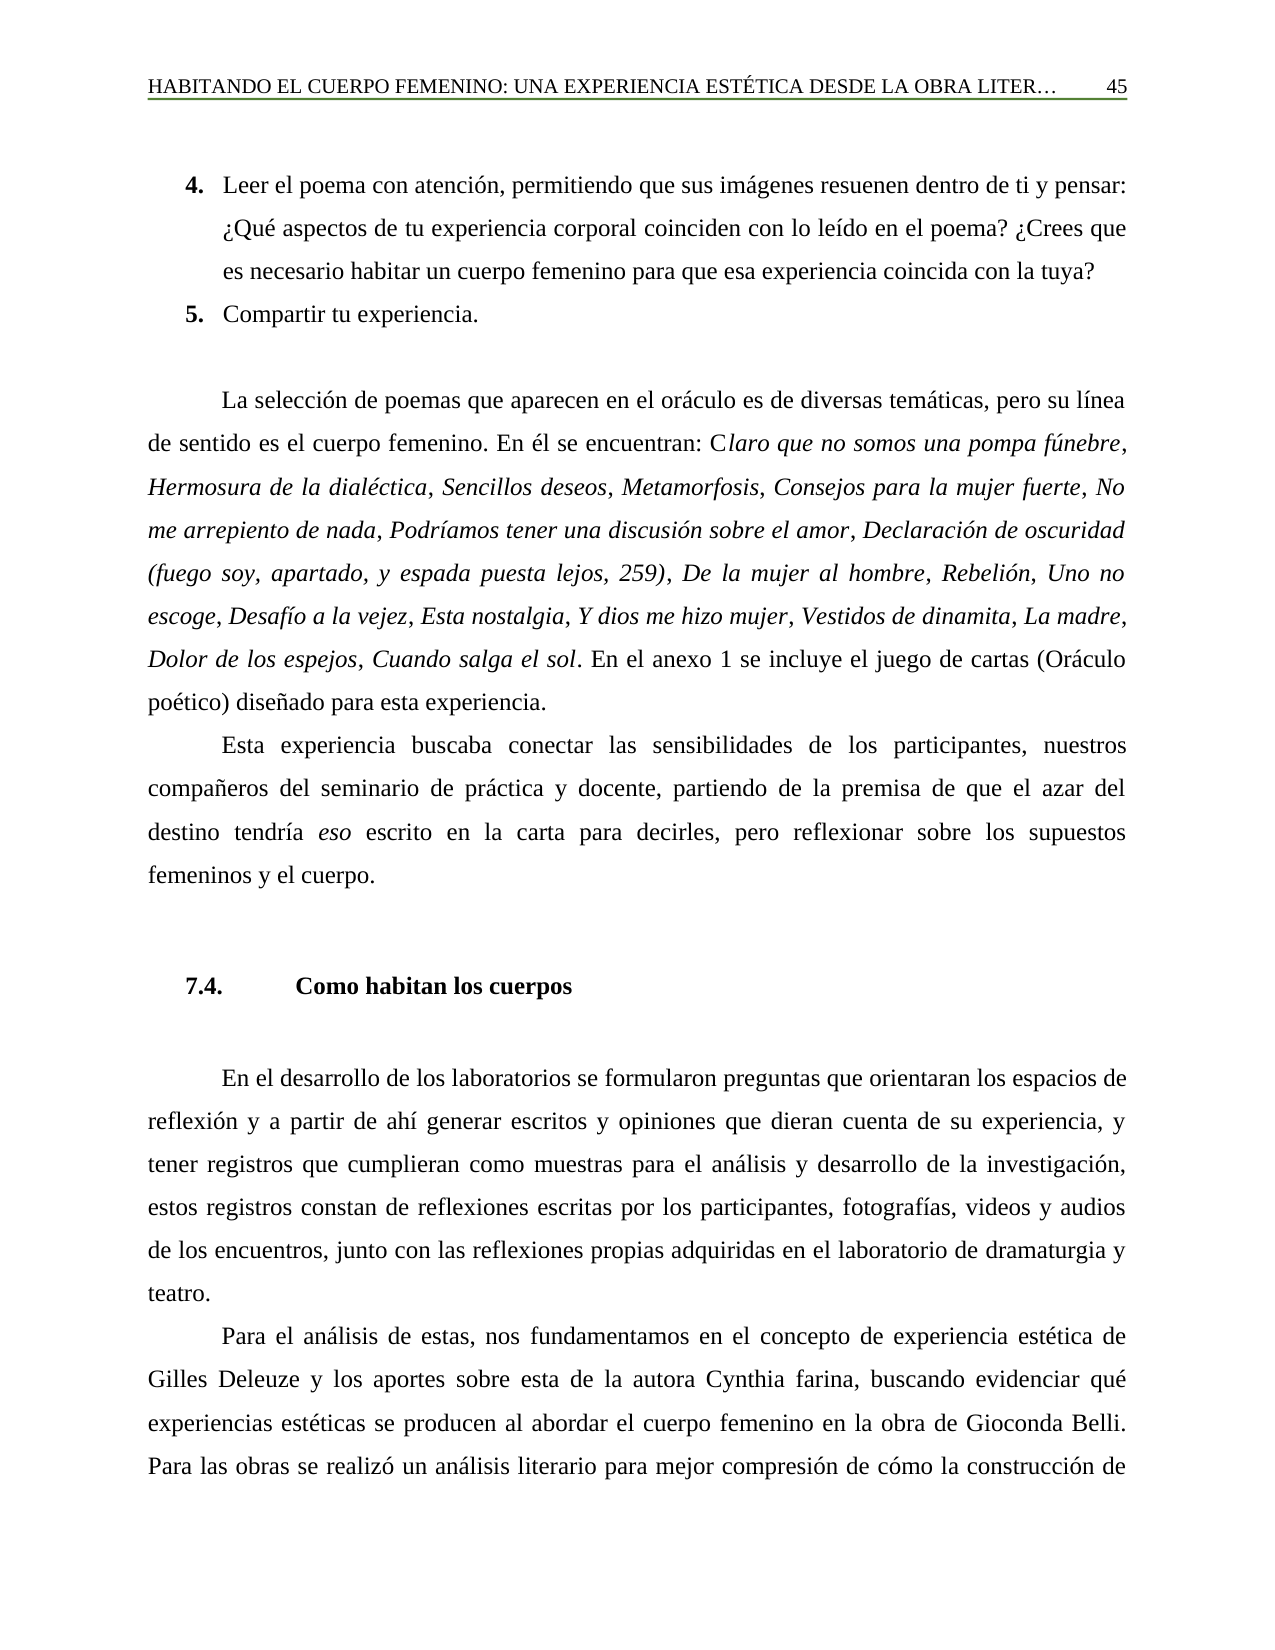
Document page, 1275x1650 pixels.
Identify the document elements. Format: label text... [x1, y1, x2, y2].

text Esta experiencia buscaba conectar las sensibilidades de los participantes, nuestros compañeros del seminario de práctica y docente, partiendo de la premisa de que el azar del destino tendría eso escrito en la carta para decirles, pero reflexionar sobre los supuestos femeninos y el cuerpo. [148, 730, 1127, 888]
list Compartir tu experiencia. [185, 299, 1127, 328]
text En el desarrollo de los laboratorios se formularon preguntas que orientaran los espacios de reflexión y a partir de ahí generar escritos y opiniones que dieran cuenta de su experiencia, y tener registros que cumplieran como muestras para el análisis y desarrollo de la investigación, estos registros constan de reflexiones escritas por los participantes, fotografías, videos y audios de los encuentros, junto con las reflexiones propias adquiridas en el laboratorio de dramaturgia y teatro. [148, 1063, 1127, 1307]
text La selección de poemas que aparecen en el oráculo es de diversas temáticas, pero su línea de sentido es el cuerpo femenino. En él se encuentran: Claro que no somos una pompa fúnebre, Hermosura de la dialéctica, Sencillos deseos, Metamorfosis, Consejos para la mujer fuerte, No me arrepiento de nada, Podríamos tener una discusión sobre el amor, Declaración de oscuridad (fuego soy, apartado, y espada puesta lejos, 259), De la mujer al hombre, Rebelión, Uno no escoge, Desafío a la vejez, Esta nostalgia, Y dios me hizo mujer, Vestidos de dinamita, La madre, Dolor de los espejos, Cuando salga el sol. En el anexo 1 se incluye el juego de cartas (Oráculo poético) diseñado para esta experiencia. [148, 385, 1127, 716]
list Como habitan los cuerpos [185, 971, 1127, 1000]
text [148, 1321, 1127, 1479]
list Leer el poema con atención, permitiendo que sus imágenes resuenen dentro de ti y pensar: ¿Qué aspectos de tu experiencia corporal coinciden con lo leído en el poema? ¿Crees que es necesario habitar un cuerpo femenino para que esa experiencia coincida con la tuya? [185, 170, 1127, 285]
